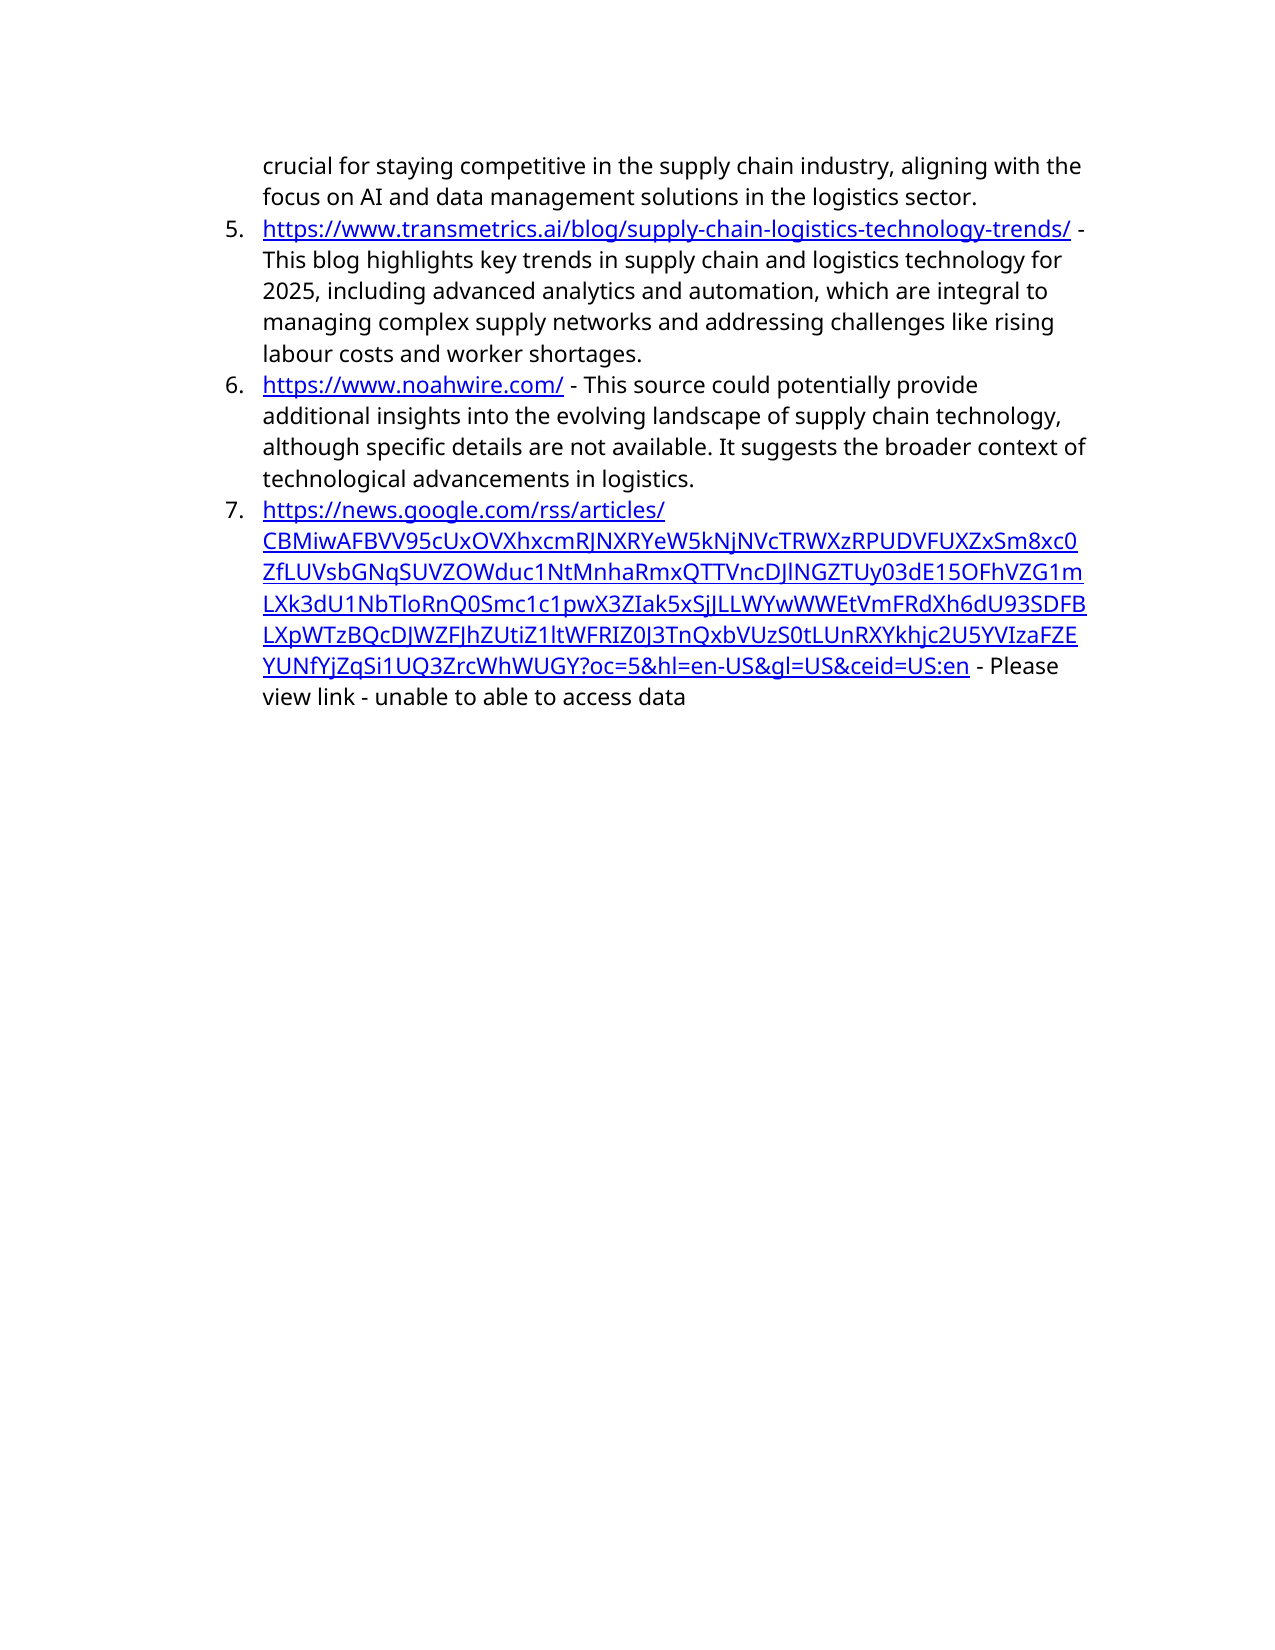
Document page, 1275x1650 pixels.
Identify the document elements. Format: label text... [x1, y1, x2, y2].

list https://www.noahwire.com/ - This source could potentially provide additional insights into the evolving landscape of supply chain technology, although specific details are not available. It suggests the broader context of technological advancements in logistics. [225, 369, 1087, 494]
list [225, 150, 1087, 212]
list https://news.google.com/rss/articles/CBMiwAFBVV95cUxOVXhxcmRJNXRYeW5kNjNVcTRWXzRPUDVFUXZxSm8xc0ZfLUVsbGNqSUVZOWduc1NtMnhaRmxQTTVncDJlNGZTUy03dE15OFhVZG1mLXk3dU1NbTloRnQ0Smc1c1pwX3ZIak5xSjJLLWYwWWEtVmFRdXh6dU93SDFBLXpWTzBQcDJWZFJhZUtiZ1ltWFRIZ0J3TnQxbVUzS0tLUnRXYkhjc2U5YVIzaFZEYUNfYjZqSi1UQ3ZrcWhWUGY?oc=5&hl=en-US&gl=US&ceid=US:en - Please view link - unable to able to access data [225, 494, 1087, 712]
list https://www.transmetrics.ai/blog/supply-chain-logistics-technology-trends/ - This blog highlights key trends in supply chain and logistics technology for 2025, including advanced analytics and automation, which are integral to managing complex supply networks and addressing challenges like rising labour costs and worker shortages. [225, 212, 1087, 369]
